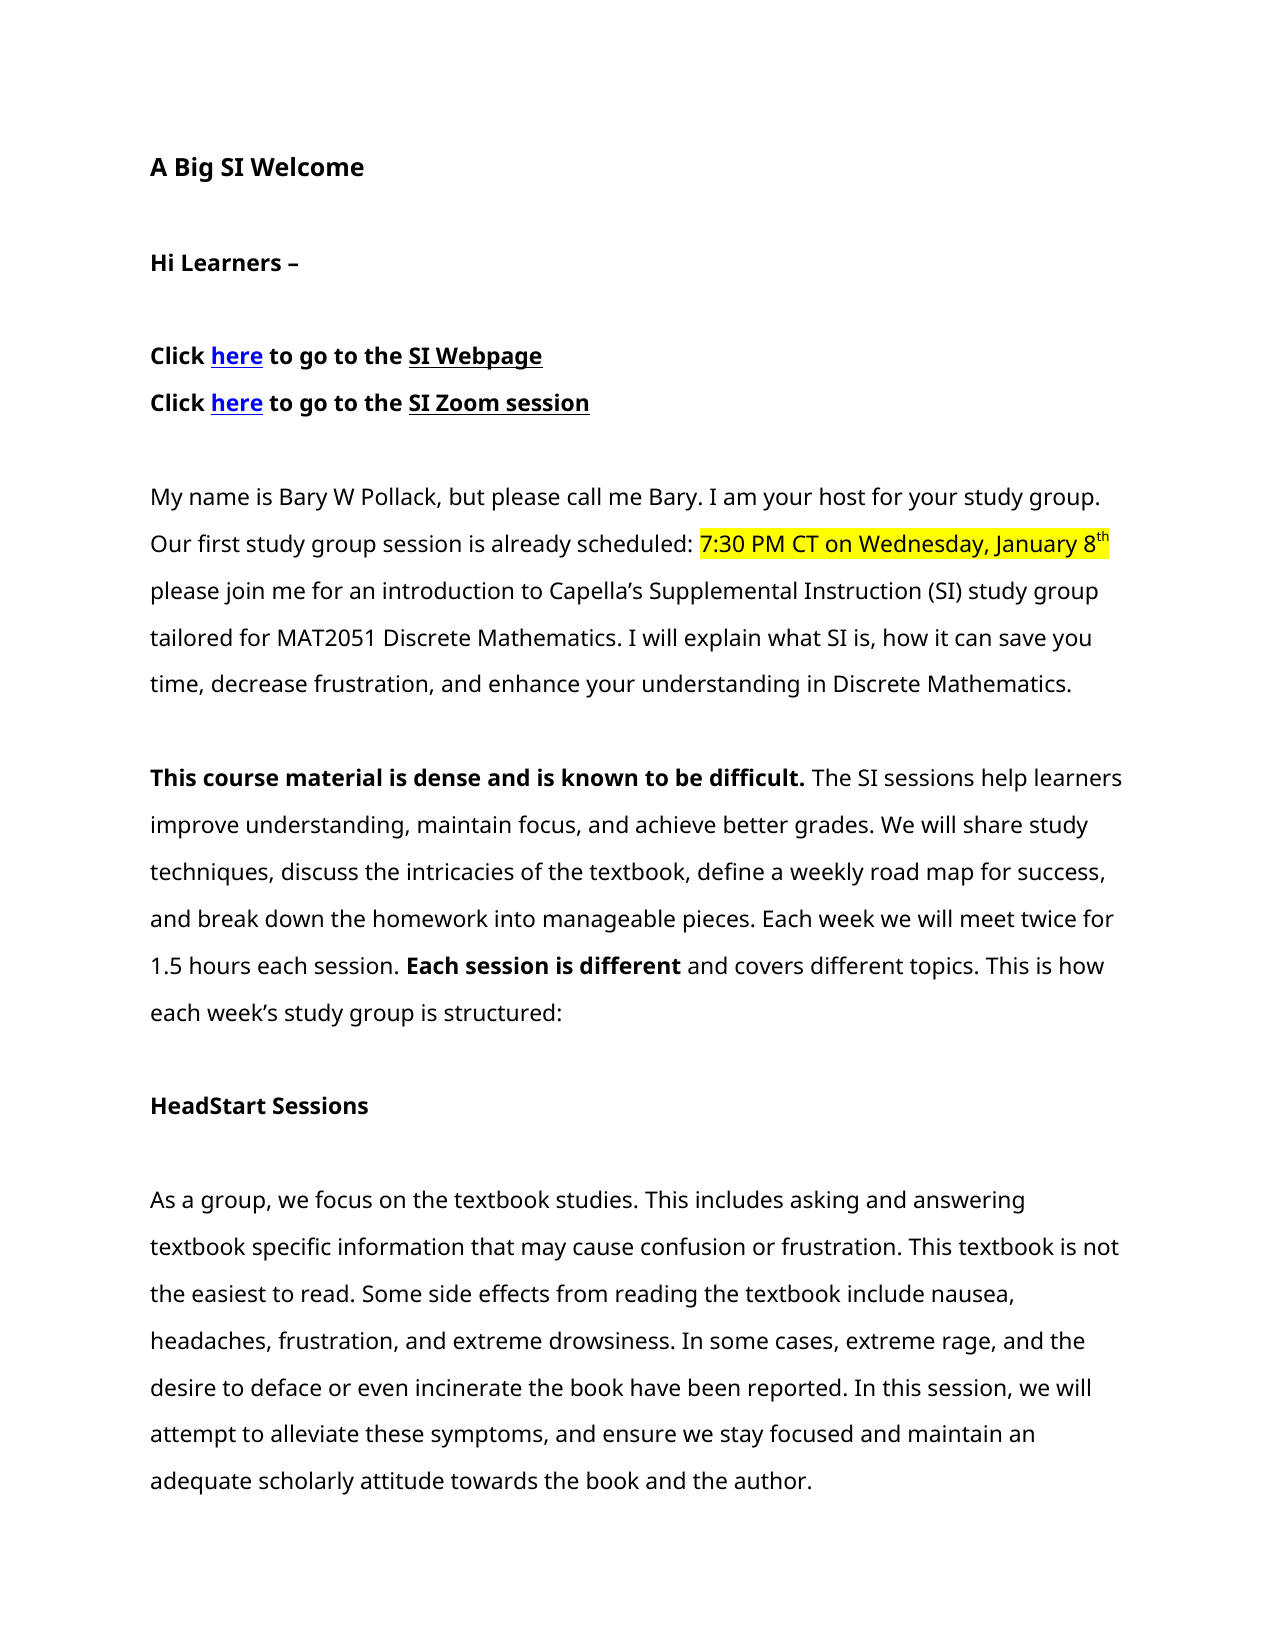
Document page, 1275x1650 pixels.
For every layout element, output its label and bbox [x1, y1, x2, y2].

text [150, 150, 1125, 1497]
